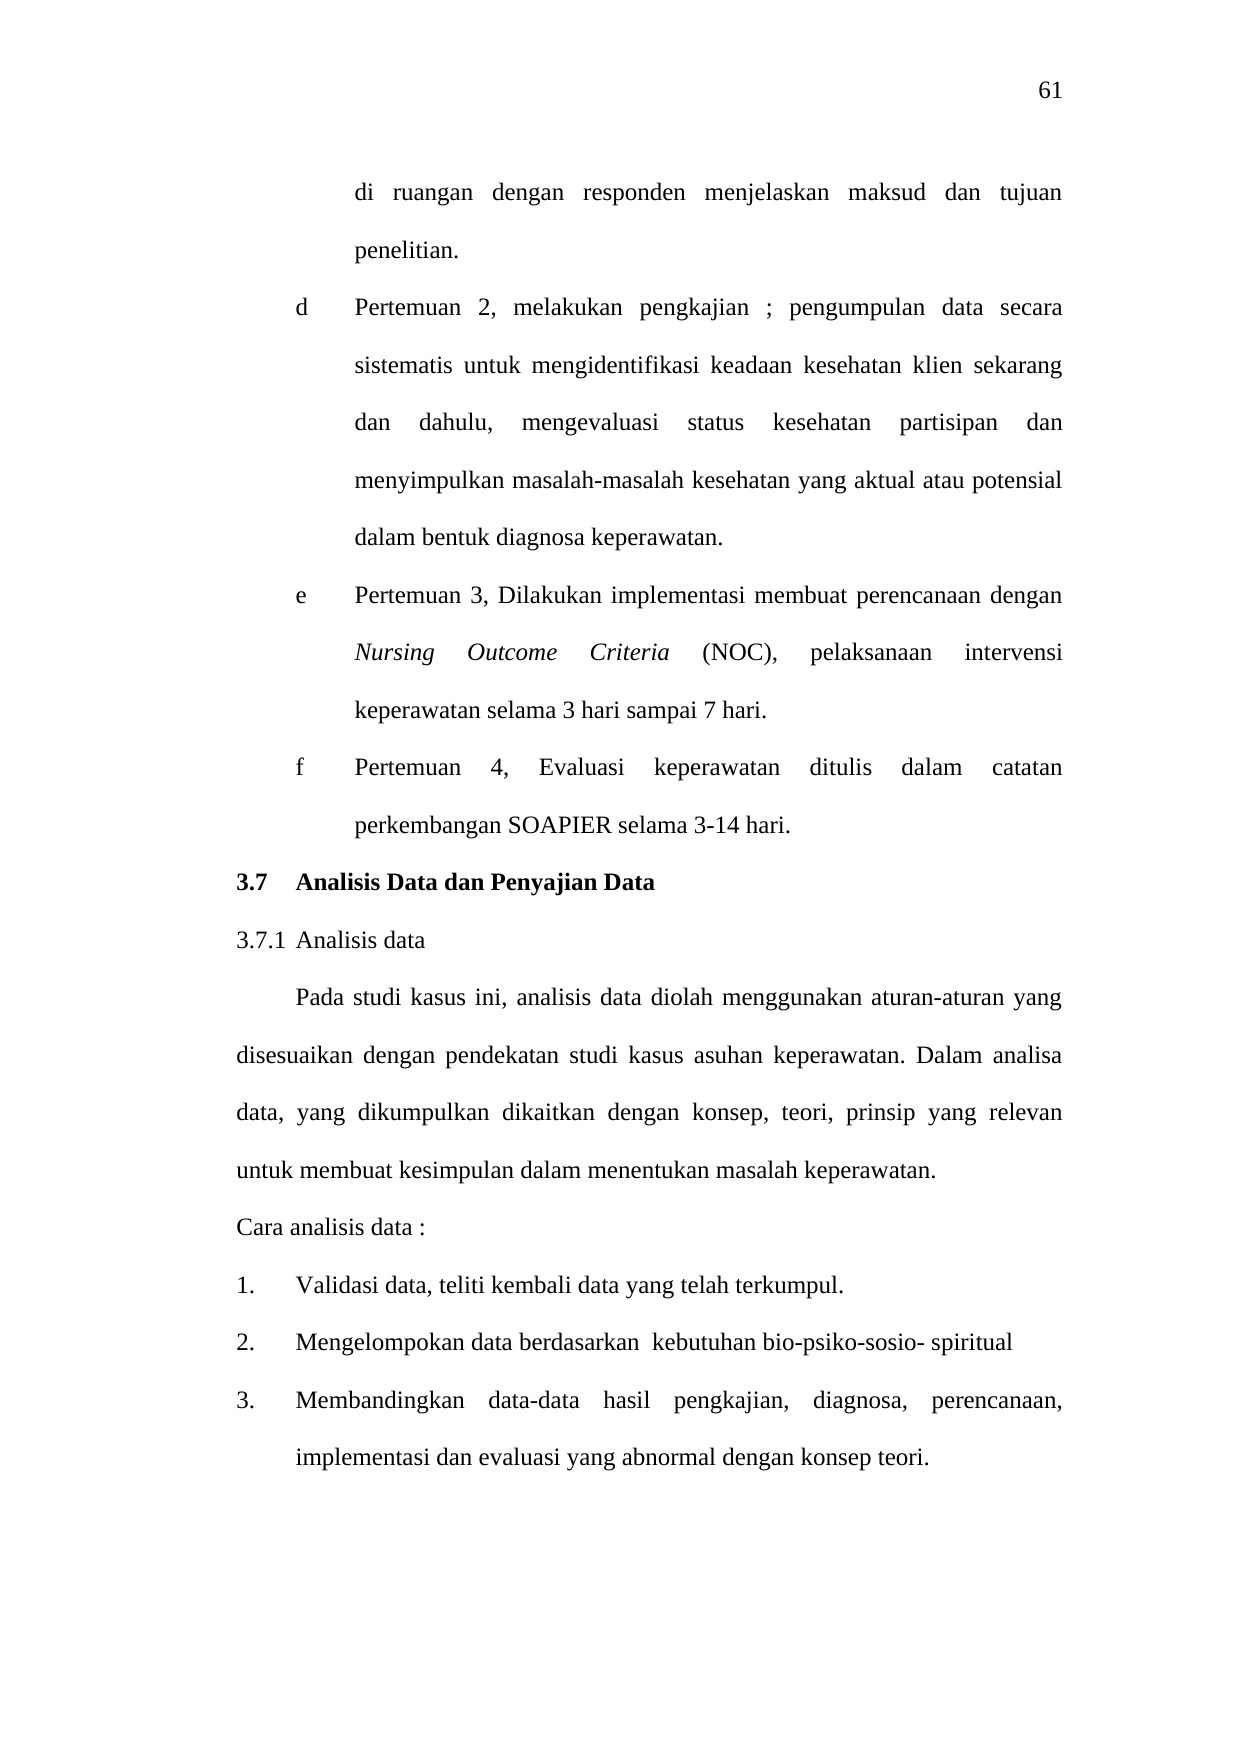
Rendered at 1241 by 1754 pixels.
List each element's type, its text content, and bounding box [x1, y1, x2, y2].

list Analisis data [236, 925, 1063, 953]
list Mengelompokan data berdasarkan kebutuhan bio-psiko-sosio- spiritual [236, 1327, 1063, 1356]
list Pada studi kasus ini, analisis data diolah menggunakan aturan-aturan yang disesuaikan dengan pendekatan studi kasus asuhan keperawatan. Dalam analisa data, yang dikumpulkan dikaitkan dengan konsep, teori, prinsip yang relevan untuk membuat kesimpulan dalam menentukan masalah keperawatan. [236, 982, 1063, 1183]
list Pertemuan 3, Dilakukan implementasi membuat perencanaan dengan Nursing Outcome Criteria (NOC), pelaksanaan intervensi keperawatan selama 3 hari sampai 7 hari. [295, 580, 1063, 723]
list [295, 177, 1063, 263]
list Validasi data, teliti kembali data yang telah terkumpul. [236, 1270, 1063, 1298]
list Analisis Data dan Penyajian Data [236, 867, 1063, 896]
list Pertemuan 2, melakukan pengkajian ; pengumpulan data secara sistematis untuk mengidentifikasi keadaan kesehatan klien sekarang dan dahulu, mengevaluasi status kesehatan partisipan dan menyimpulkan masalah-masalah kesehatan yang aktual atau potensial dalam bentuk diagnosa keperawatan. [295, 292, 1063, 551]
text Cara analisis data : [236, 1212, 1063, 1241]
list Membandingkan data-data hasil pengkajian, diagnosa, perencanaan, implementasi dan evaluasi yang abnormal dengan konsep teori. [236, 1385, 1063, 1471]
list Pertemuan 4, Evaluasi keperawatan ditulis dalam catatan perkembangan SOAPIER selama 3-14 hari. [295, 752, 1063, 838]
